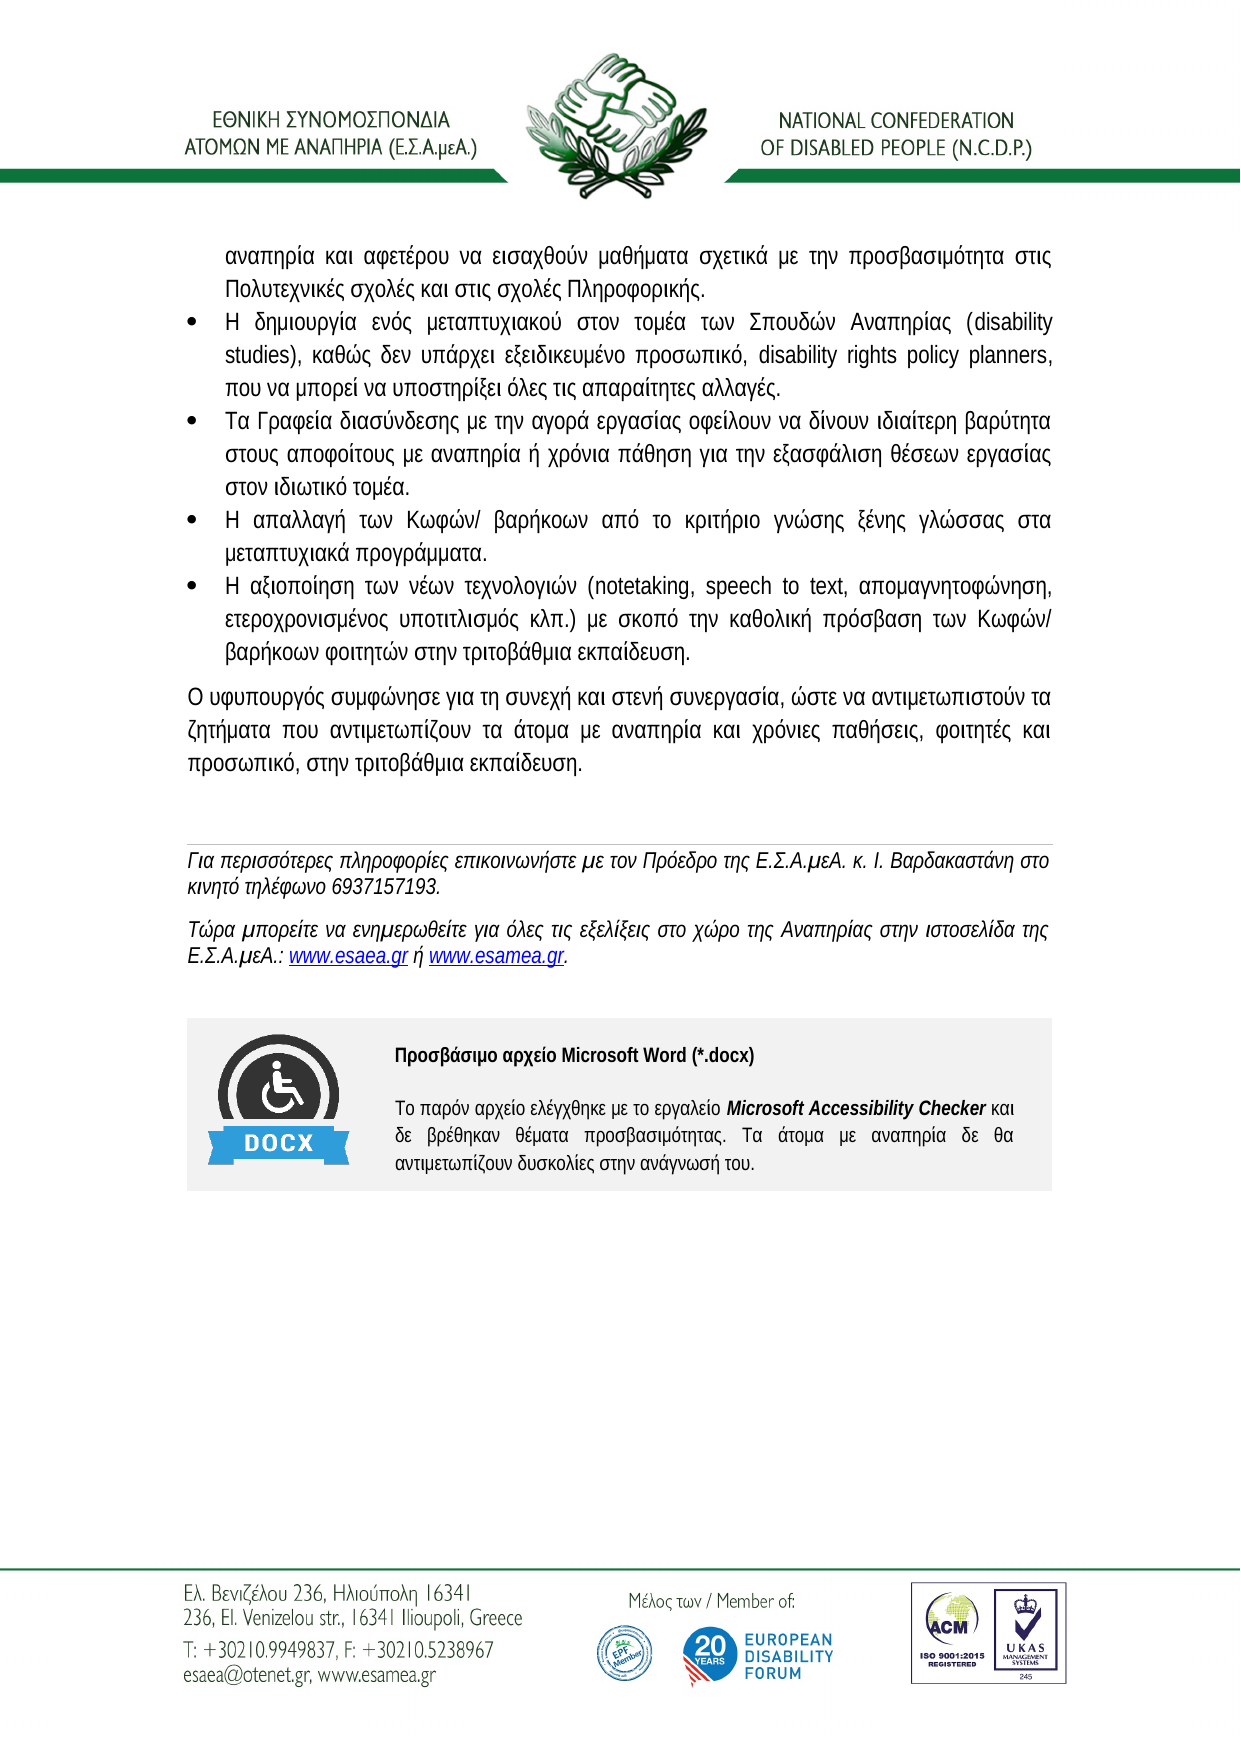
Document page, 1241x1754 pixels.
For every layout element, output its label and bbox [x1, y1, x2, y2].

picture [203, 1024, 354, 1175]
picture [0, 1556, 1240, 1738]
picture [0, 0, 1240, 237]
